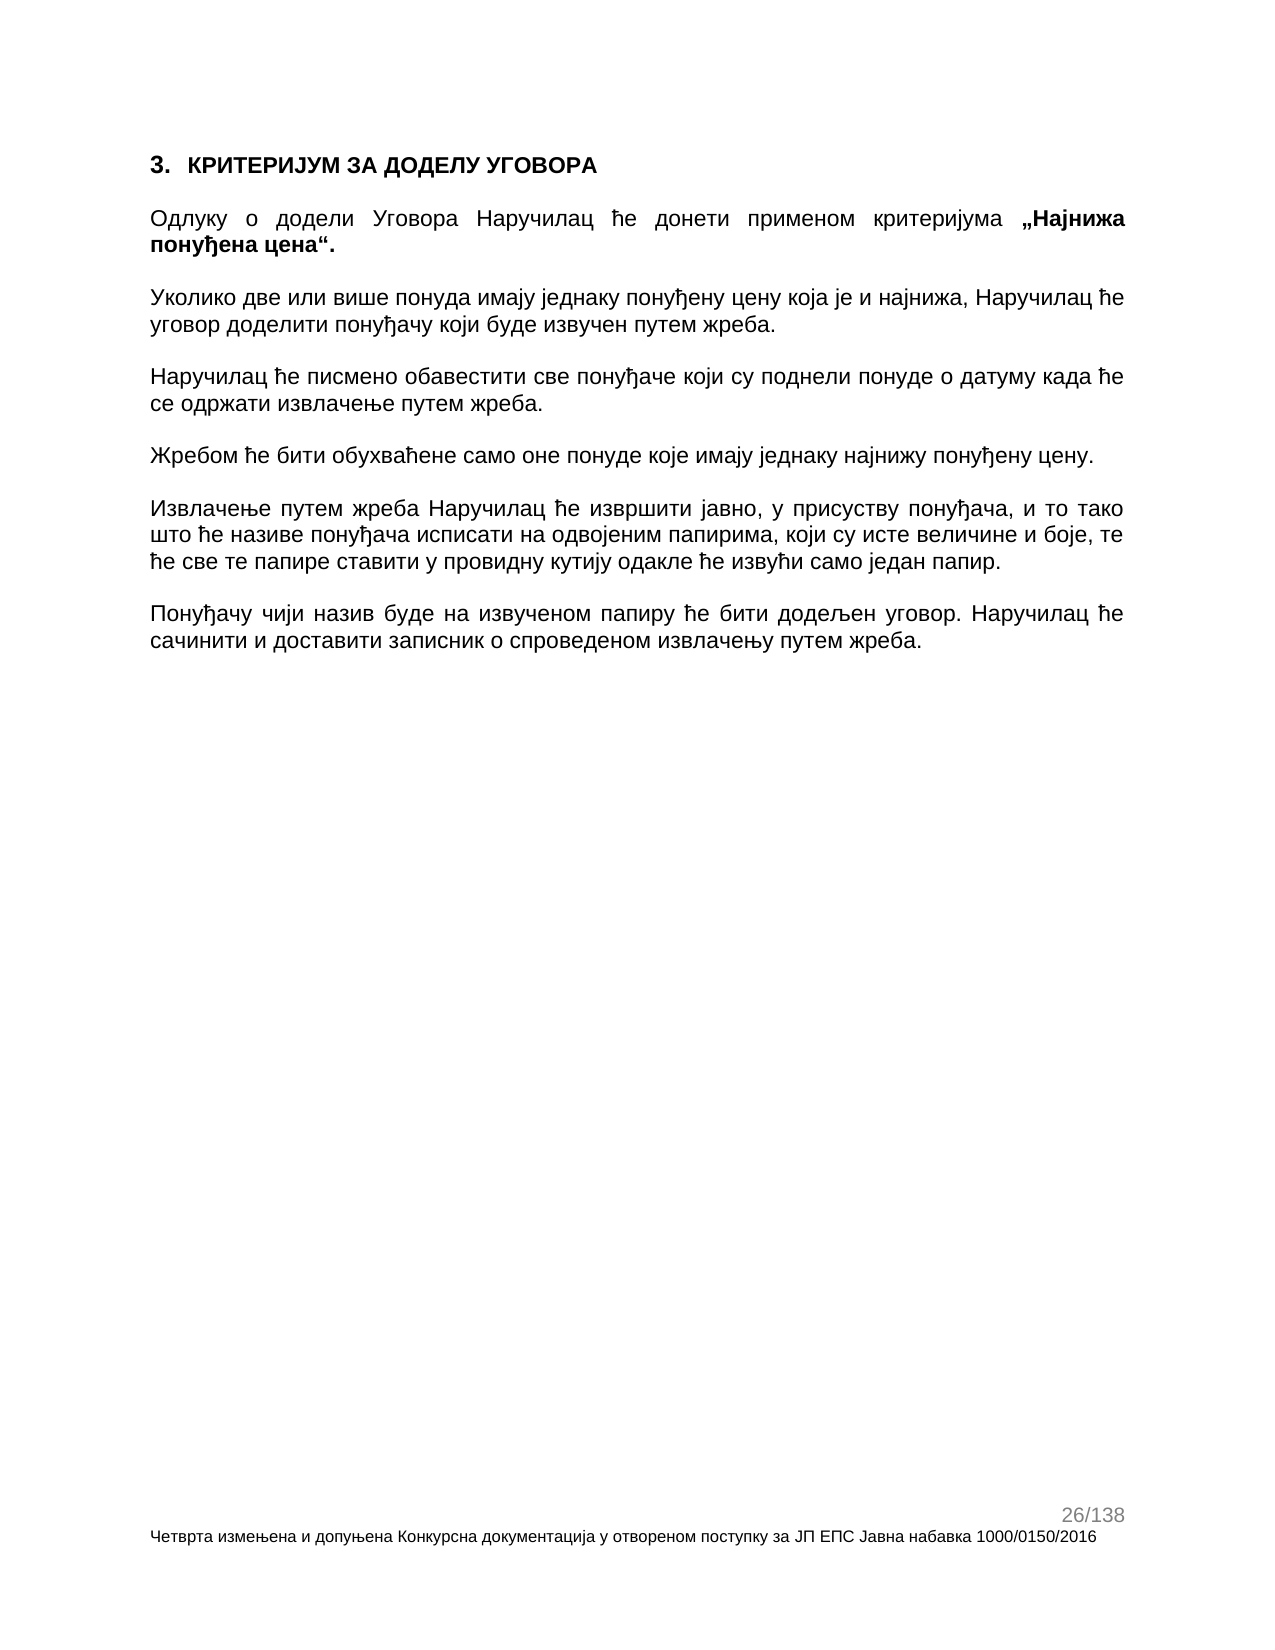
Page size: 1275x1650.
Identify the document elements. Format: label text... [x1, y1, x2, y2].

text Уколико две или више понуда имају једнаку понуђену цену која је и најнижа, Наручилац ће уговор доделити понуђачу који буде извучен путем жреба. [150, 284, 1125, 337]
text Наручилац ће писмено обавестити све понуђаче који су поднели понуде о датуму када ће се одржати извлачење путем жреба. [150, 363, 1125, 416]
subtitle КРИТЕРИЈУМ ЗА ДОДЕЛУ УГОВОРА [150, 150, 1125, 179]
text Извлачење путем жреба Наручилац ће извршити јавно, у присуству понуђача, и то тако што ће називе понуђача исписати на одвојеним папирима, који су исте величине и боје, те ће све те папире ставити у провидну кутију одакле ће извући само један папир. [150, 495, 1125, 574]
text Одлуку о додели Уговора Наручилац ће донети применом критеријума „Најнижа понуђена цена“. [150, 205, 1125, 258]
text Понуђачу чији назив буде на извученом папиру ће бити додељен уговор. Наручилац ће сачинити и доставити записник о спроведеном извлачењу путем жреба. [150, 600, 1125, 653]
text Жребом ће бити обухваћене само оне понуде које имају једнаку најнижу понуђену цену. [150, 442, 1125, 469]
